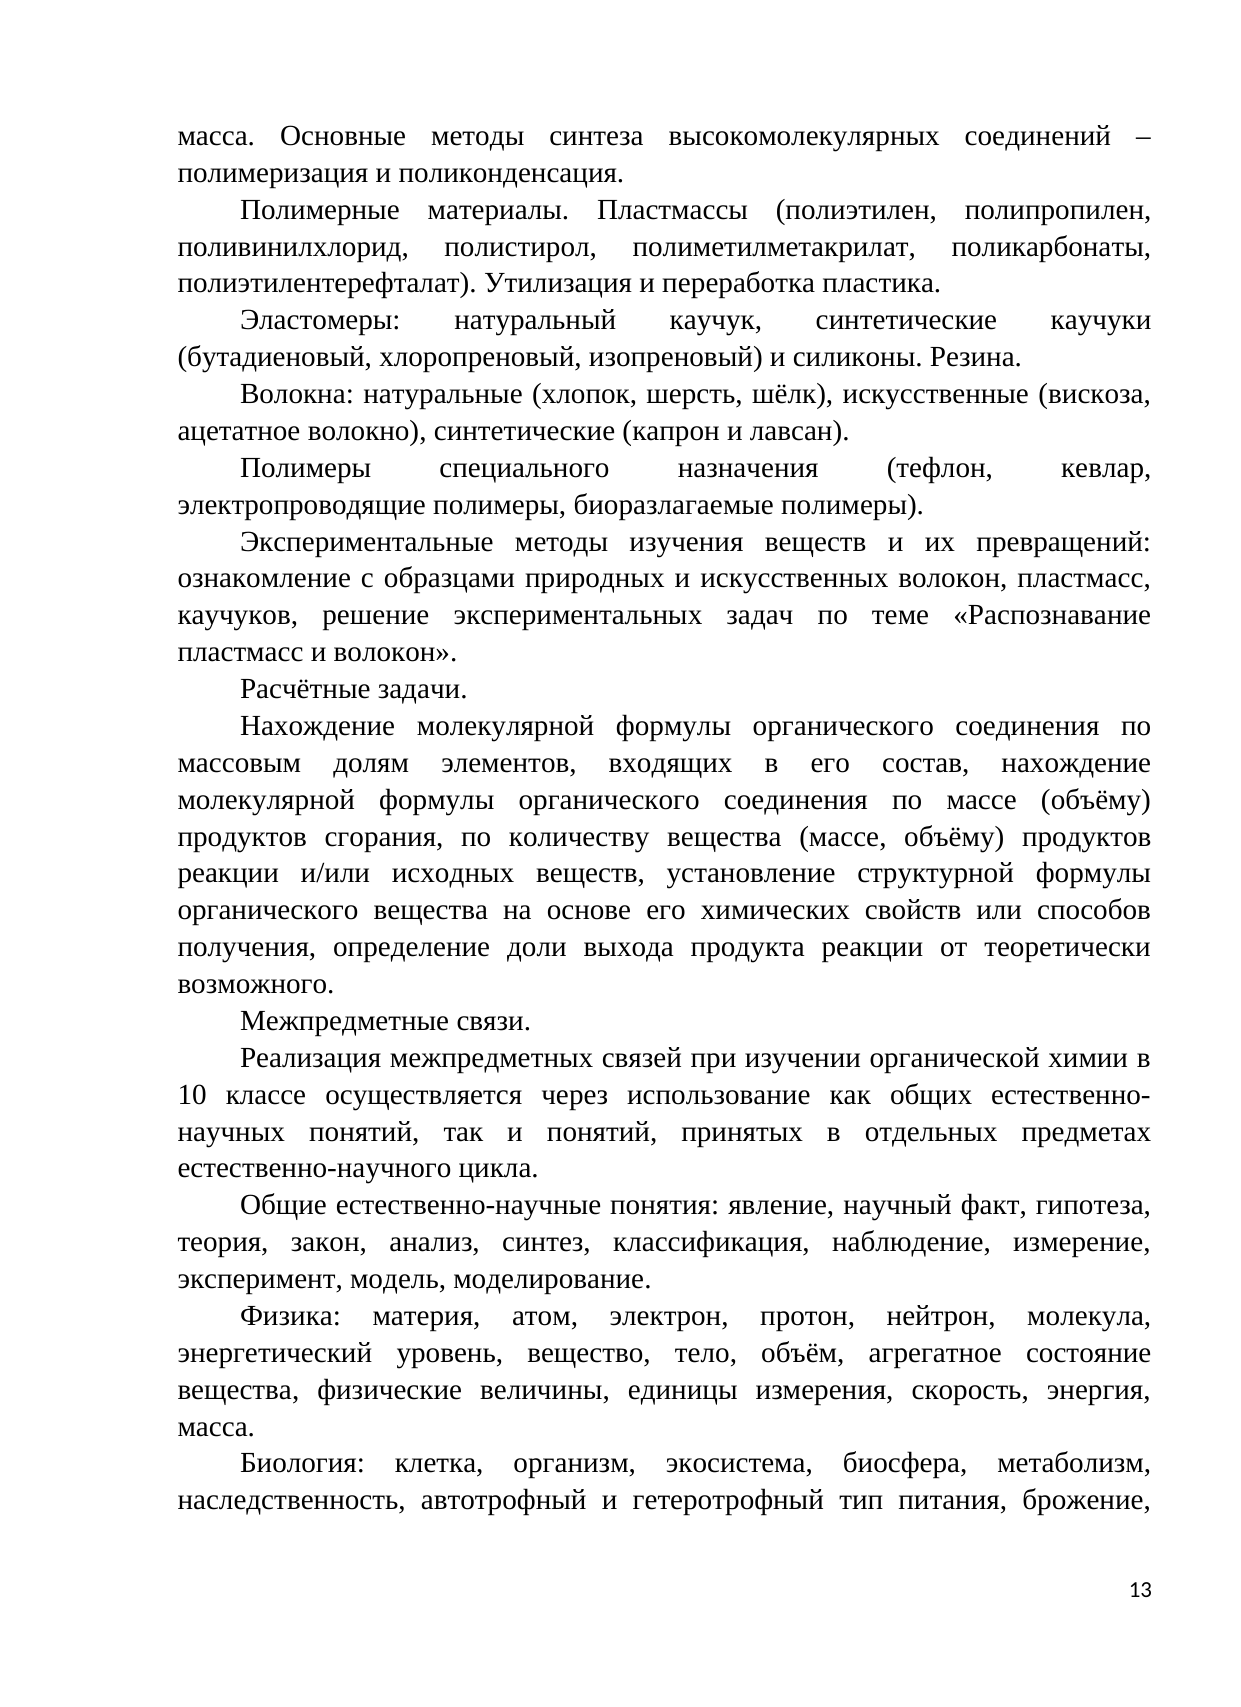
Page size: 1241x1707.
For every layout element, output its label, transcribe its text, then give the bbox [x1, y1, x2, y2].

text Полимерные материалы. Пластмассы (полиэтилен, полипропилен, поливинилхлорид, полистирол, полиметилметакрилат, поликарбонаты, полиэтилентерефталат). Утилизация и переработка пластика. [177, 192, 1152, 299]
text Экспериментальные методы изучения веществ и их превращений: ознакомление с образцами природных и искусственных волокон, пластмасс, каучуков, решение экспериментальных задач по теме «Распознавание пластмасс и волокон». [177, 524, 1152, 668]
text Расчётные задачи. [177, 671, 1152, 705]
text Межпредметные связи. [177, 1003, 1152, 1037]
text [177, 1446, 1152, 1516]
text Физика: материя, атом, электрон, протон, нейтрон, молекула, энергетический уровень, вещество, тело, объём, агрегатное состояние вещества, физические величины, единицы измерения, скорость, энергия, масса. [177, 1298, 1152, 1442]
text Волокна: натуральные (хлопок, шерсть, шёлк), искусственные (вискоза, ацетатное волокно), синтетические (капрон и лавсан). [177, 376, 1152, 447]
text Полимеры специального назначения (тефлон, кевлар, электропроводящие полимеры, биоразлагаемые полимеры). [177, 450, 1152, 520]
text Эластомеры: натуральный каучук, синтетические каучуки (бутадиеновый, хлоропреновый, изопреновый) и силиконы. Резина. [177, 302, 1152, 373]
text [177, 118, 1152, 188]
text Нахождение молекулярной формулы органического соединения по массовым долям элементов, входящих в его состав, нахождение молекулярной формулы органического соединения по массе (объёму) продуктов сгорания, по количеству вещества (массе, объёму) продуктов реакции и/или исходных веществ, установление структурной формулы органического вещества на основе его химических свойств или способов получения, определение доли выхода продукта реакции от теоретически возможного. [177, 708, 1152, 1000]
text Общие естественно-научные понятия: явление, научный факт, гипотеза, теория, закон, анализ, синтез, классификация, наблюдение, измерение, эксперимент, модель, моделирование. [177, 1187, 1152, 1295]
text Реализация межпредметных связей при изучении органической химии в 10 классе осуществляется через использование как общих естественно-научных понятий, так и понятий, принятых в отдельных предметах естественно-научного цикла. [177, 1040, 1152, 1184]
